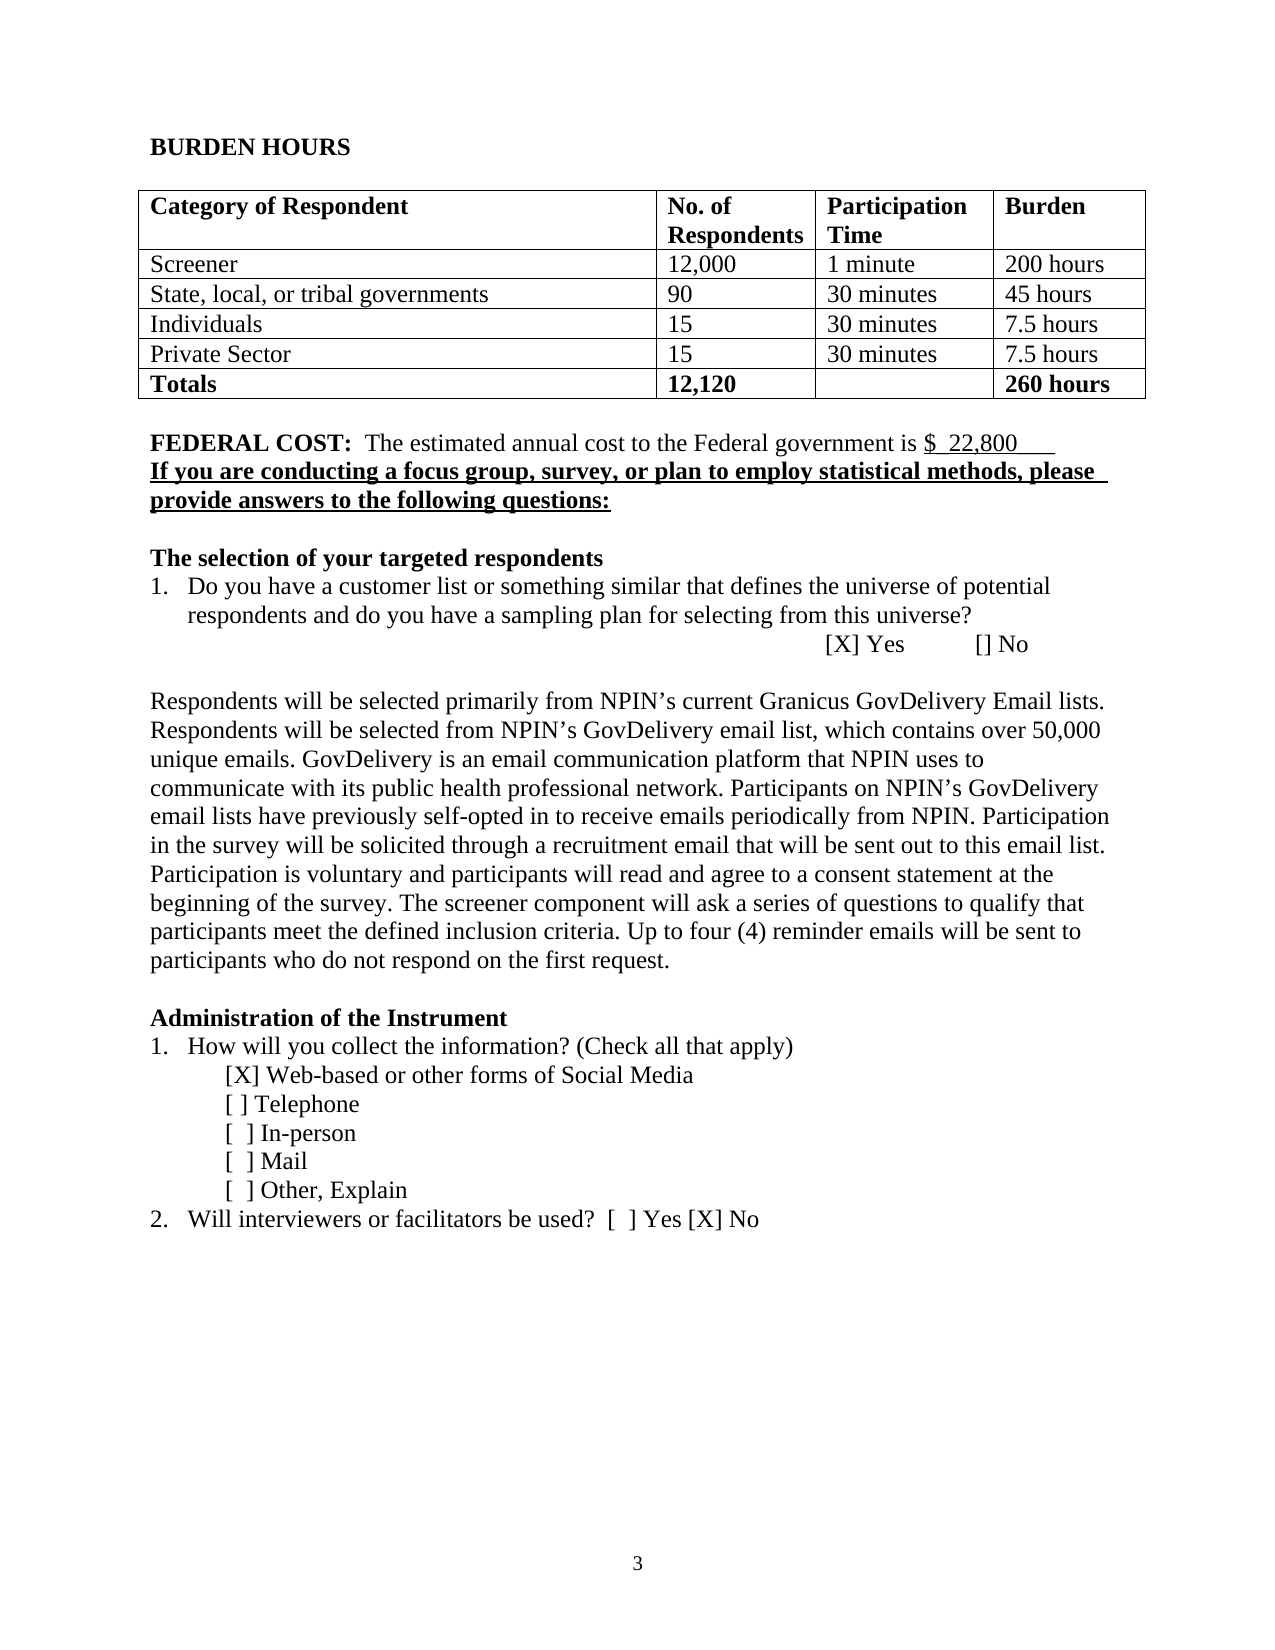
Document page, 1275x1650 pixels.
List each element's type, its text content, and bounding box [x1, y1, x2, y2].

text BURDEN HOURS [150, 132, 1125, 161]
table_cell 15 [657, 309, 815, 338]
text [ ] Telephone [225, 1089, 1125, 1118]
text The selection of your targeted respondents [150, 543, 1125, 571]
table_cell 200 hours [994, 250, 1145, 278]
table_header Category of Respondent [139, 191, 656, 248]
list Do you have a customer list or something similar that defines the universe of potential respondents and do you have a sampling plan for selecting from this universe? [X] Yes [] No [150, 571, 1125, 658]
text [X] Web-based or other forms of Social Media [225, 1060, 1125, 1089]
list Will interviewers or facilitators be used? [ ] Yes [X] No [150, 1204, 1125, 1233]
table_cell 30 minutes [816, 309, 993, 338]
table_cell Private Sector [139, 339, 656, 368]
table_cell 12,000 [657, 250, 815, 278]
table_cell 45 hours [994, 279, 1145, 308]
table_cell 90 [657, 279, 815, 308]
table_header No. of Respondents [657, 191, 815, 248]
text [ ] Other, Explain [225, 1175, 1125, 1204]
table_cell 7.5 hours [994, 339, 1145, 368]
table_header Burden [994, 191, 1145, 248]
table_cell 30 minutes [816, 339, 993, 368]
table_cell 12,120 [657, 369, 815, 398]
table_cell Individuals [139, 309, 656, 338]
table_cell State, local, or tribal governments [139, 279, 656, 308]
text FEDERAL COST: The estimated annual cost to the Federal government is $_22,800___ [150, 428, 1125, 456]
table_cell 260 hours [994, 369, 1145, 398]
text If you are conducting a focus group, survey, or plan to employ statistical methods, please provide answers to the following questions: [150, 456, 1125, 514]
table_cell 1 minute [816, 250, 993, 278]
list How will you collect the information? (Check all that apply) [150, 1031, 1125, 1060]
table_header Participation Time [816, 191, 993, 248]
table_cell 15 [657, 339, 815, 368]
table_cell Totals [139, 369, 656, 398]
text [ ] Mail [225, 1146, 1125, 1175]
table_cell [816, 369, 993, 398]
table_cell 7.5 hours [994, 309, 1145, 338]
table_cell 30 minutes [816, 279, 993, 308]
table_cell Screener [139, 250, 656, 278]
text Respondents will be selected primarily from NPIN’s current Granicus GovDelivery Email lists. Respondents will be selected from NPIN’s GovDelivery email list, which contains over 50,000 unique emails. GovDelivery is an email communication platform that NPIN uses to communicate with its public health professional network. Participants on NPIN’s GovDelivery email lists have previously self-opted in to receive emails periodically from NPIN. Participation in the survey will be solicited through a recruitment email that will be sent out to this email list. Participation is voluntary and participants will read and agree to a consent statement at the beginning of the survey. The screener component will ask a series of questions to qualify that participants meet the defined inclusion criteria. Up to four (4) reminder emails will be sent to participants who do not respond on the first request. [150, 686, 1125, 974]
text [ ] In-person [225, 1118, 1125, 1146]
text Administration of the Instrument [150, 1003, 1125, 1031]
